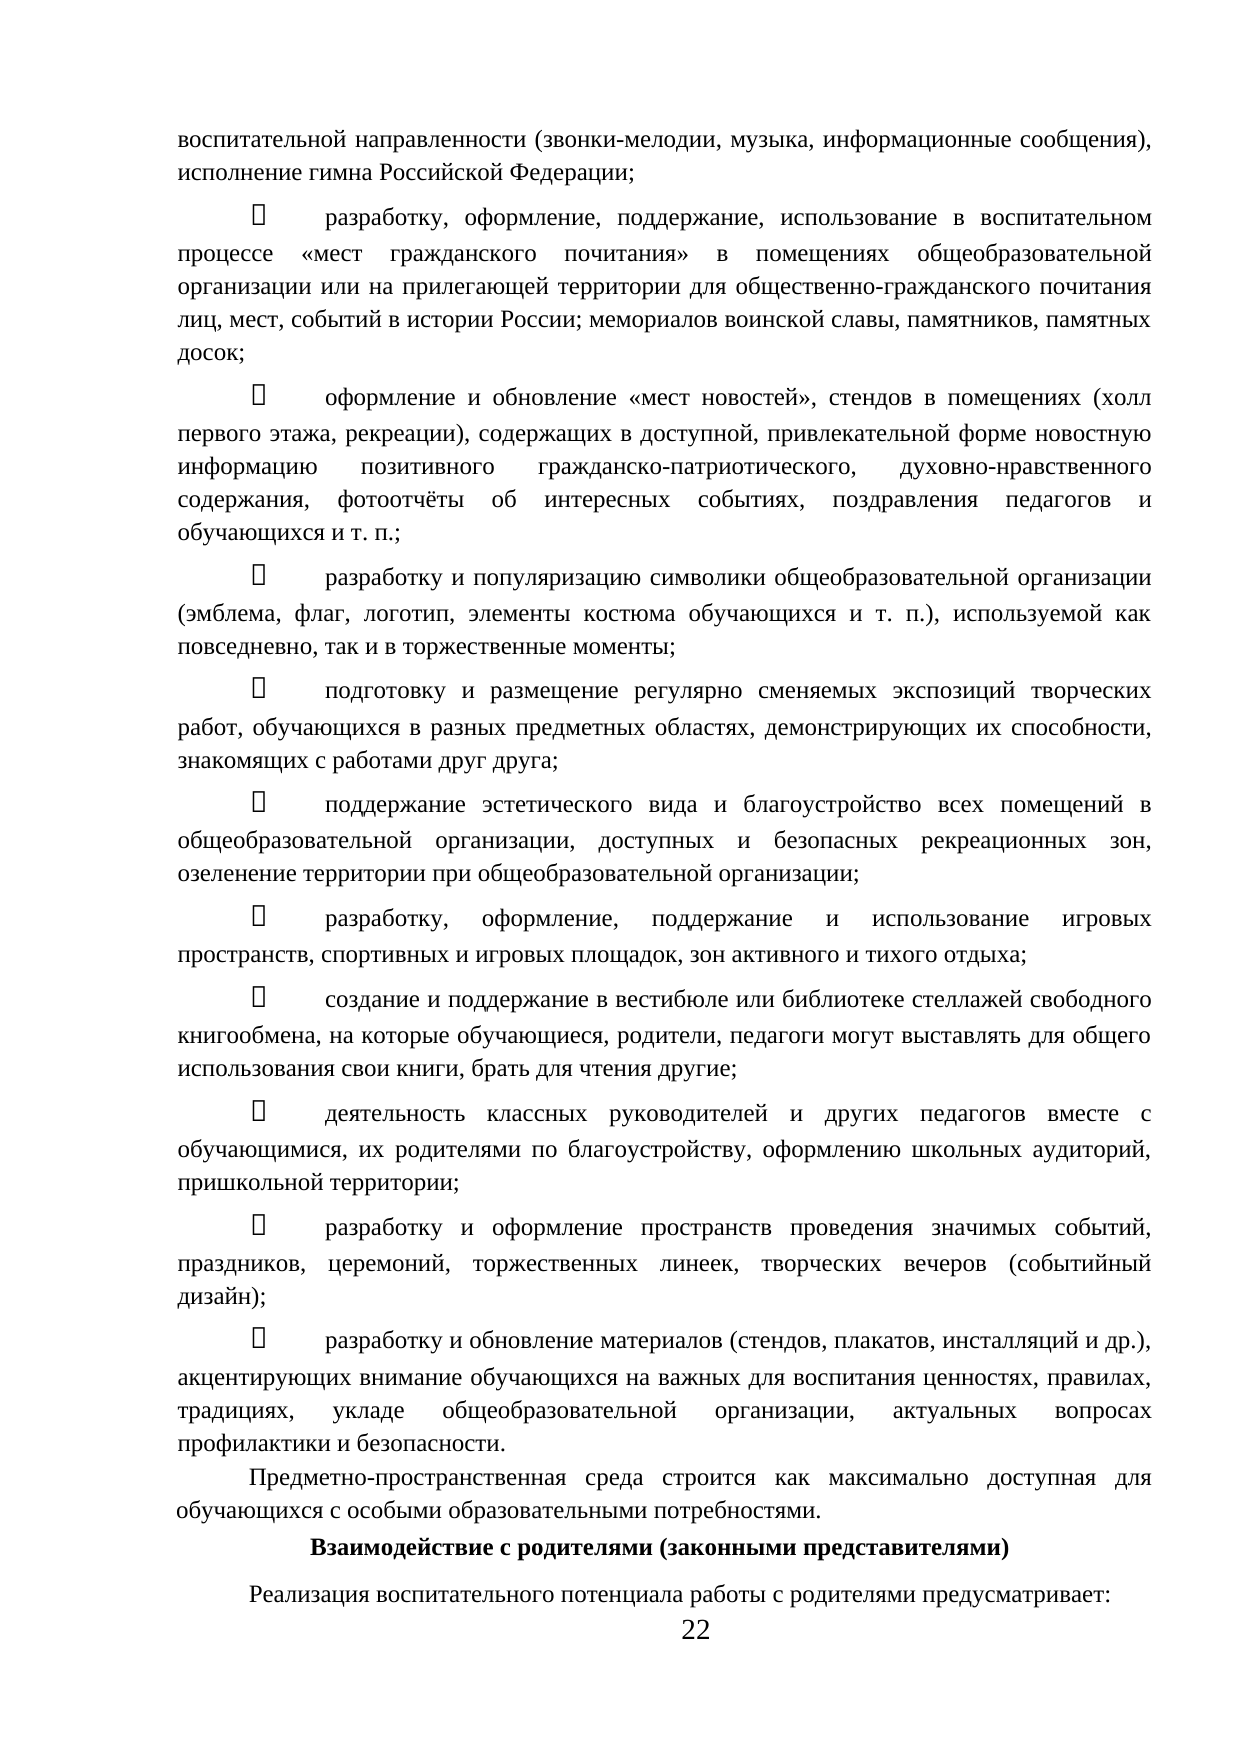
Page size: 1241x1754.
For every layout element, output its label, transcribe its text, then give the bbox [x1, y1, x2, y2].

text Предметно-пространственная среда строится как максимально доступная для обучающихся с особыми образовательными потребностями. [176, 1462, 1152, 1524]
list подготовку и размещение регулярно сменяемых экспозиций творческих работ, обучающихся в разных предметных областях, демонстрирующих их способности, знакомящих с работами друг друга; [177, 668, 1152, 773]
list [177, 124, 1152, 186]
list деятельность классных руководителей и других педагогов вместе с обучающимися, их родителями по благоустройству, оформлению школьных аудиторий, пришкольной территории; [177, 1090, 1152, 1196]
text Реализация воспитательного потенциала работы с родителями предусматривает: [176, 1579, 1152, 1607]
list разработку, оформление, поддержание, использование в воспитательном процессе «мест гражданского почитания» в помещениях общеобразовательной организации или на прилегающей территории для общественно-гражданского почитания лиц, мест, событий в истории России; мемориалов воинской славы, памятников, памятных досок; [177, 194, 1152, 366]
list оформление и обновление «мест новостей», стендов в помещениях (холл первого этажа, рекреации), содержащих в доступной, привлекательной форме новостную информацию позитивного гражданско-патриотического, духовно-нравственного содержания, фотоотчёты об интересных событиях, поздравления педагогов и обучающихся и т. п.; [177, 374, 1152, 546]
list разработку и обновление материалов (стендов, плакатов, инсталляций и др.), акцентирующих внимание обучающихся на важных для воспитания ценностях, правилах, традициях, укладе общеобразовательной организации, актуальных вопросах профилактики и безопасности. [177, 1318, 1152, 1457]
list создание и поддержание в вестибюле или библиотеке стеллажей свободного книгообмена, на которые обучающиеся, родители, педагоги могут выставлять для общего использования свои книги, брать для чтения другие; [177, 976, 1152, 1082]
list разработку, оформление, поддержание и использование игровых пространств, спортивных и игровых площадок, зон активного и тихого отдыха; [177, 895, 1152, 968]
list разработку и оформление пространств проведения значимых событий, праздников, церемоний, торжественных линеек, творческих вечеров (событийный дизайн); [177, 1204, 1152, 1310]
list разработку и популяризацию символики общеобразовательной организации (эмблема, флаг, логотип, элементы костюма обучающихся и т. п.), используемой как повседневно, так и в торжественные моменты; [177, 554, 1152, 659]
subtitle Взаимодействие с родителями (законными представителями) [177, 1532, 1142, 1561]
list поддержание эстетического вида и благоустройство всех помещений в общеобразовательной организации, доступных и безопасных рекреационных зон, озеленение территории при общеобразовательной организации; [177, 782, 1152, 887]
